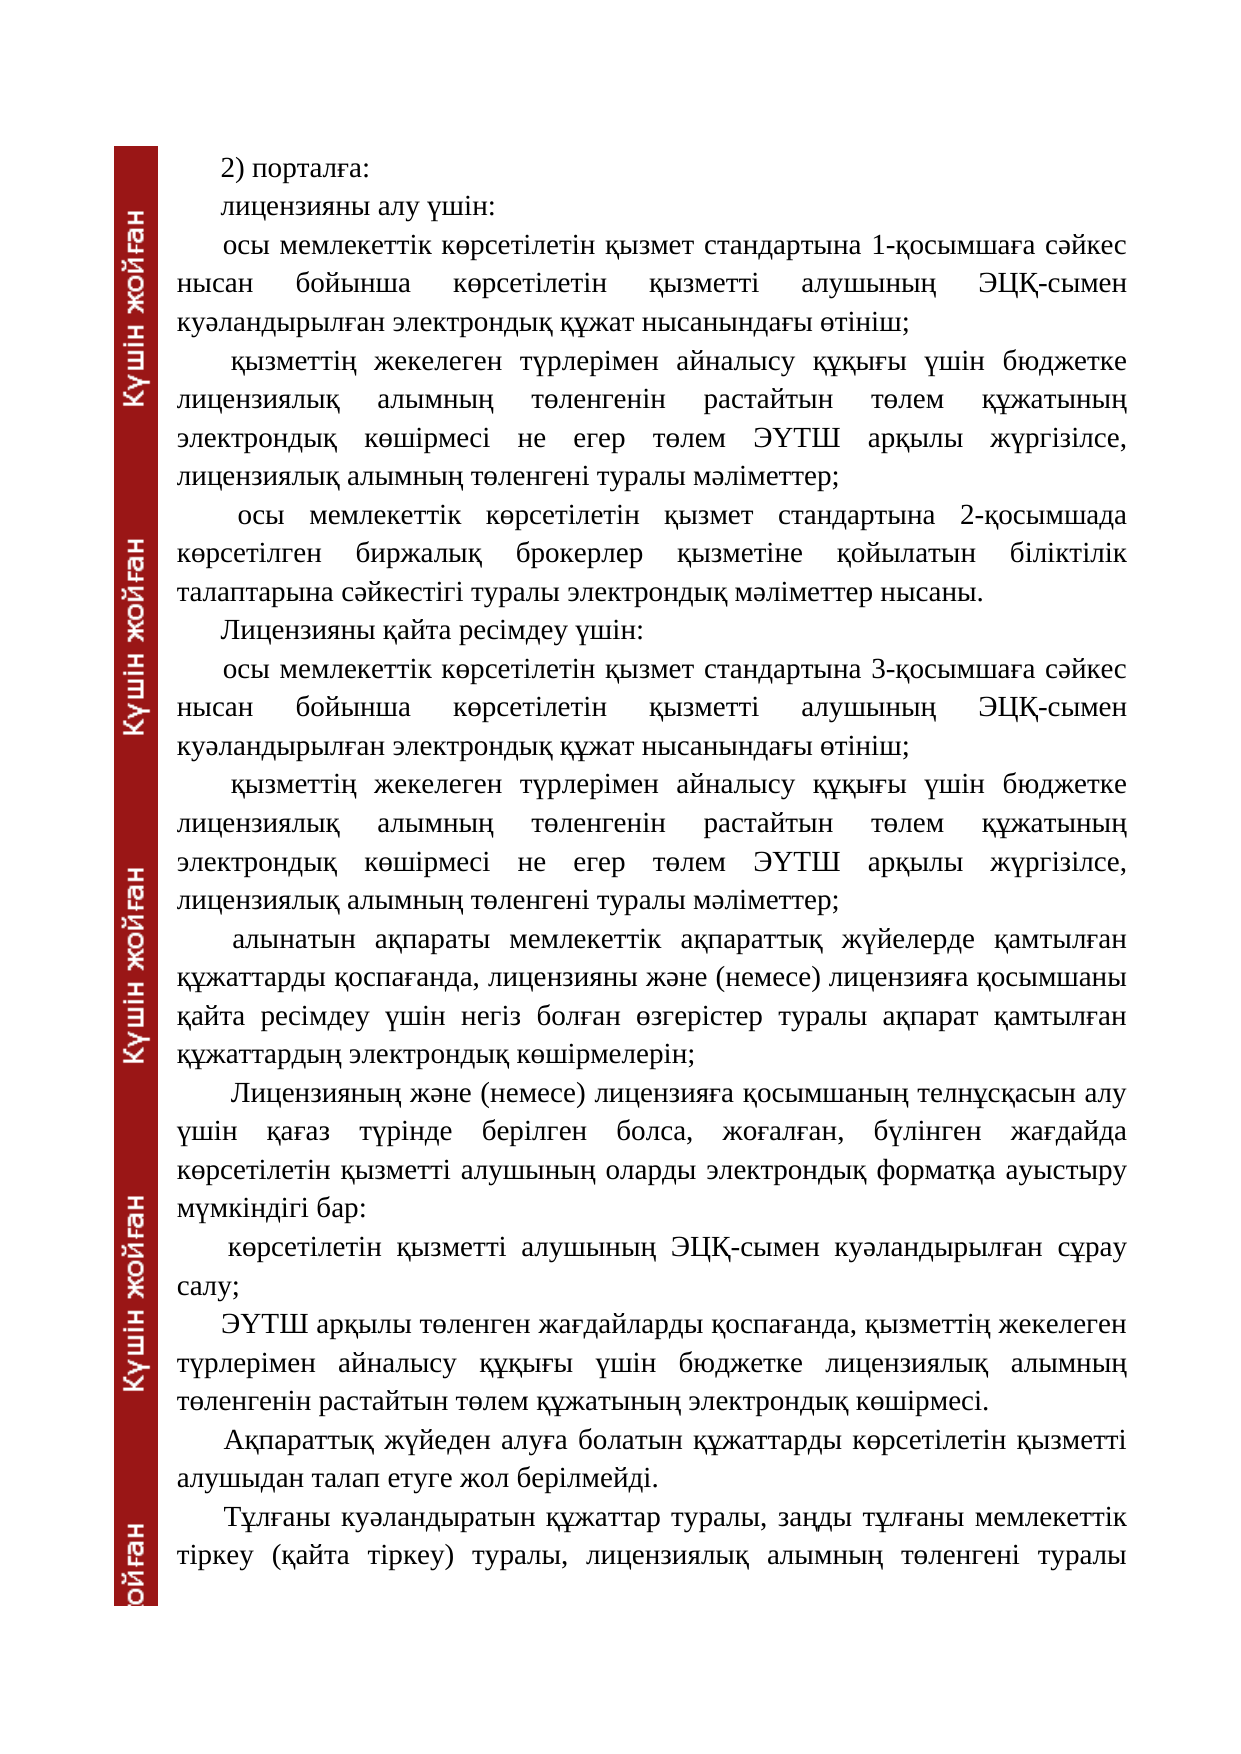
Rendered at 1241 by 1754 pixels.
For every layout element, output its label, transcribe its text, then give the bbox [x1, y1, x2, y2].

picture [114, 1301, 158, 1306]
text осы мемлекеттік көрсетілетін қызмет стандартына 2-қосымшада көрсетілген биржалық брокерлер қызметіне қойылатын біліктілік талаптарына сәйкестігі туралы электрондық мәліметтер нысаны. [112, 497, 1128, 607]
text қызметтiң жекелеген түрлерiмен айналысу құқығы үшiн бюджетке лицензиялық алымның төленгенiн растайтын төлем құжатының электрондық көшiрмесi не егер төлем ЭҮТШ арқылы жүргізілсе, лицензиялық алымның төленгені туралы мәліметтер; [112, 767, 1128, 916]
text ЭҮТШ арқылы төленген жағдайларды қоспағанда, қызметтiң жекелеген түрлерiмен айналысу құқығы үшiн бюджетке лицензиялық алымның төленгенiн растайтын төлем құжатының электрондық көшiрмесi. [112, 1306, 1128, 1417]
picture [114, 183, 158, 188]
picture [114, 646, 158, 651]
picture [114, 492, 158, 497]
picture [114, 1417, 158, 1422]
picture [114, 916, 158, 921]
text қызметтiң жекелеген түрлерiмен айналысу құқығы үшiн бюджетке лицензиялық алымның төленгенiн растайтын төлем құжатының электрондық көшiрмесi не егер төлем ЭҮТШ арқылы жүргізілсе, лицензиялық алымның төленгені туралы мәліметтер; [112, 343, 1128, 492]
text лицензияны алу үшін: [112, 188, 1128, 222]
picture [114, 1224, 158, 1229]
picture [114, 1571, 158, 1606]
text көрсетілетін қызметті алушының ЭЦҚ-сымен куәландырылған сұрау салу; [112, 1229, 1128, 1301]
text Ақпараттық жүйеден алуға болатын құжаттарды көрсетілетін қызметті алушыдан талап етуге жол берілмейді. [112, 1422, 1128, 1494]
picture [114, 762, 158, 767]
text 2) порталға: [112, 150, 1128, 183]
picture [114, 1494, 158, 1499]
text Лицензияны қайта ресімдеу үшін: [112, 612, 1128, 646]
picture [114, 222, 158, 227]
text алынатын ақпараты мемлекеттік ақпараттық жүйелерде қамтылған құжаттарды қоспағанда, лицензияны және (немесе) лицензияға қосымшаны қайта ресімдеу үшін негіз болған өзгерістер туралы ақпарат қамтылған құжаттардың электрондық көшірмелерін; [112, 921, 1128, 1070]
text осы мемлекеттік көрсетілетін қызмет стандартына 3-қосымшаға сәйкес нысан бойынша көрсетілетін қызметті алушының ЭЦҚ-сымен куәландырылған электрондық құжат нысанындағы өтініш; [112, 651, 1128, 762]
picture [114, 1070, 158, 1075]
picture [114, 607, 158, 612]
picture [114, 338, 158, 343]
text Лицензияның және (немесе) лицензияға қосымшаның телнұсқасын алу үшін қағаз түрінде берілген болса, жоғалған, бүлінген жағдайда көрсетілетін қызметті алушының оларды электрондық форматқа ауыстыру мүмкіндігі бар: [112, 1075, 1128, 1224]
text осы мемлекеттік көрсетілетін қызмет стандартына 1-қосымшаға сәйкес нысан бойынша көрсетілетін қызметті алушының ЭЦҚ-сымен куәландырылған электрондық құжат нысанындағы өтініш; [112, 227, 1128, 338]
picture [114, 146, 158, 150]
